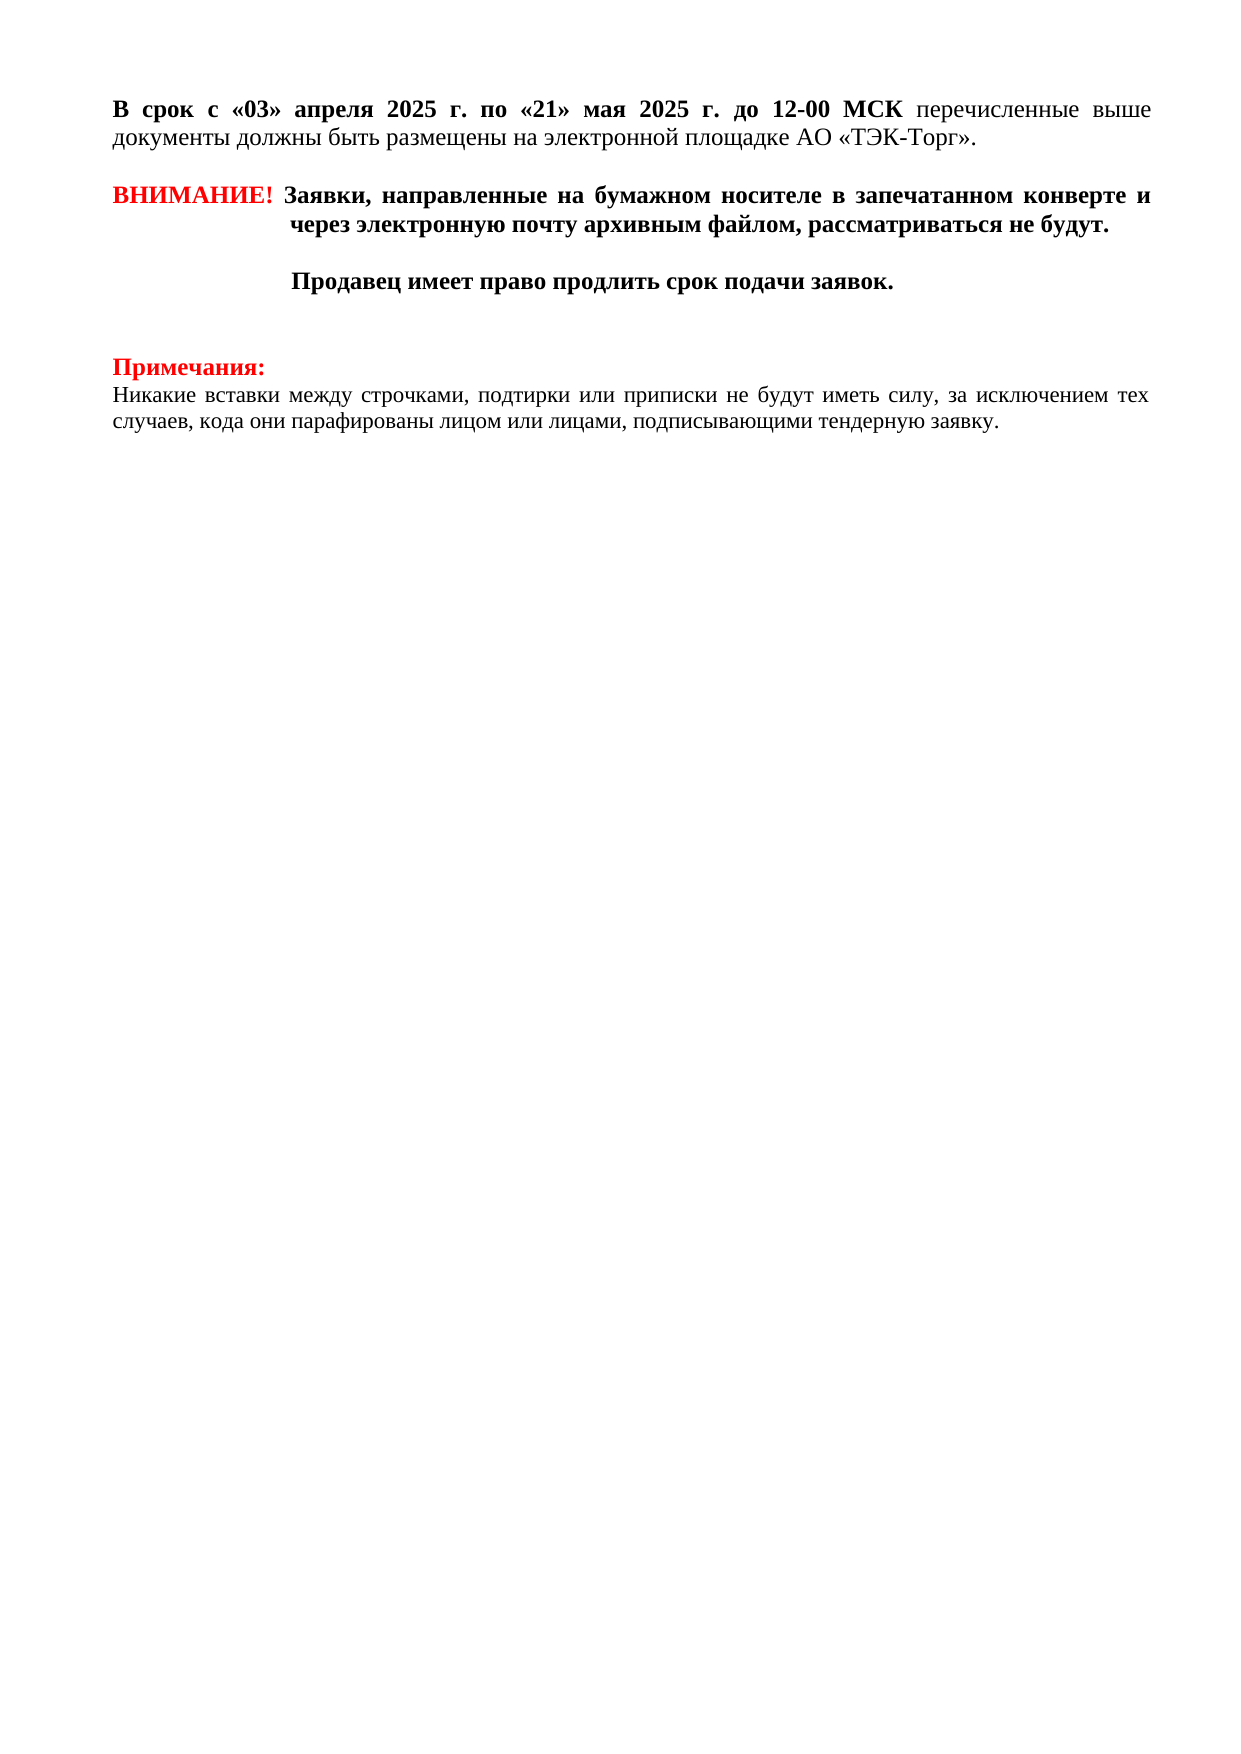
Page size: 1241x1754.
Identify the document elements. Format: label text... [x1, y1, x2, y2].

text Никакие вставки между строчками, подтирки или приписки не будут иметь силу, за исключением тех случаев, кода они парафированы лицом или лицами, подписывающими тендерную заявку. [112, 381, 1152, 434]
text ВНИМАНИЕ! Заявки, направленные на бумажном носителе в запечатанном конверте и через электронную почту архивным файлом, рассматриваться не будут. [112, 180, 1152, 237]
text Примечания: [112, 352, 1152, 381]
text Продавец имеет право продлить срок подачи заявок. [260, 266, 1152, 295]
text В срок с «03» апреля 2025 г. по «21» мая 2025 г. до 12-00 МСК перечисленные выше документы должны быть размещены на электронной площадке АО «ТЭК-Торг». [112, 94, 1152, 151]
